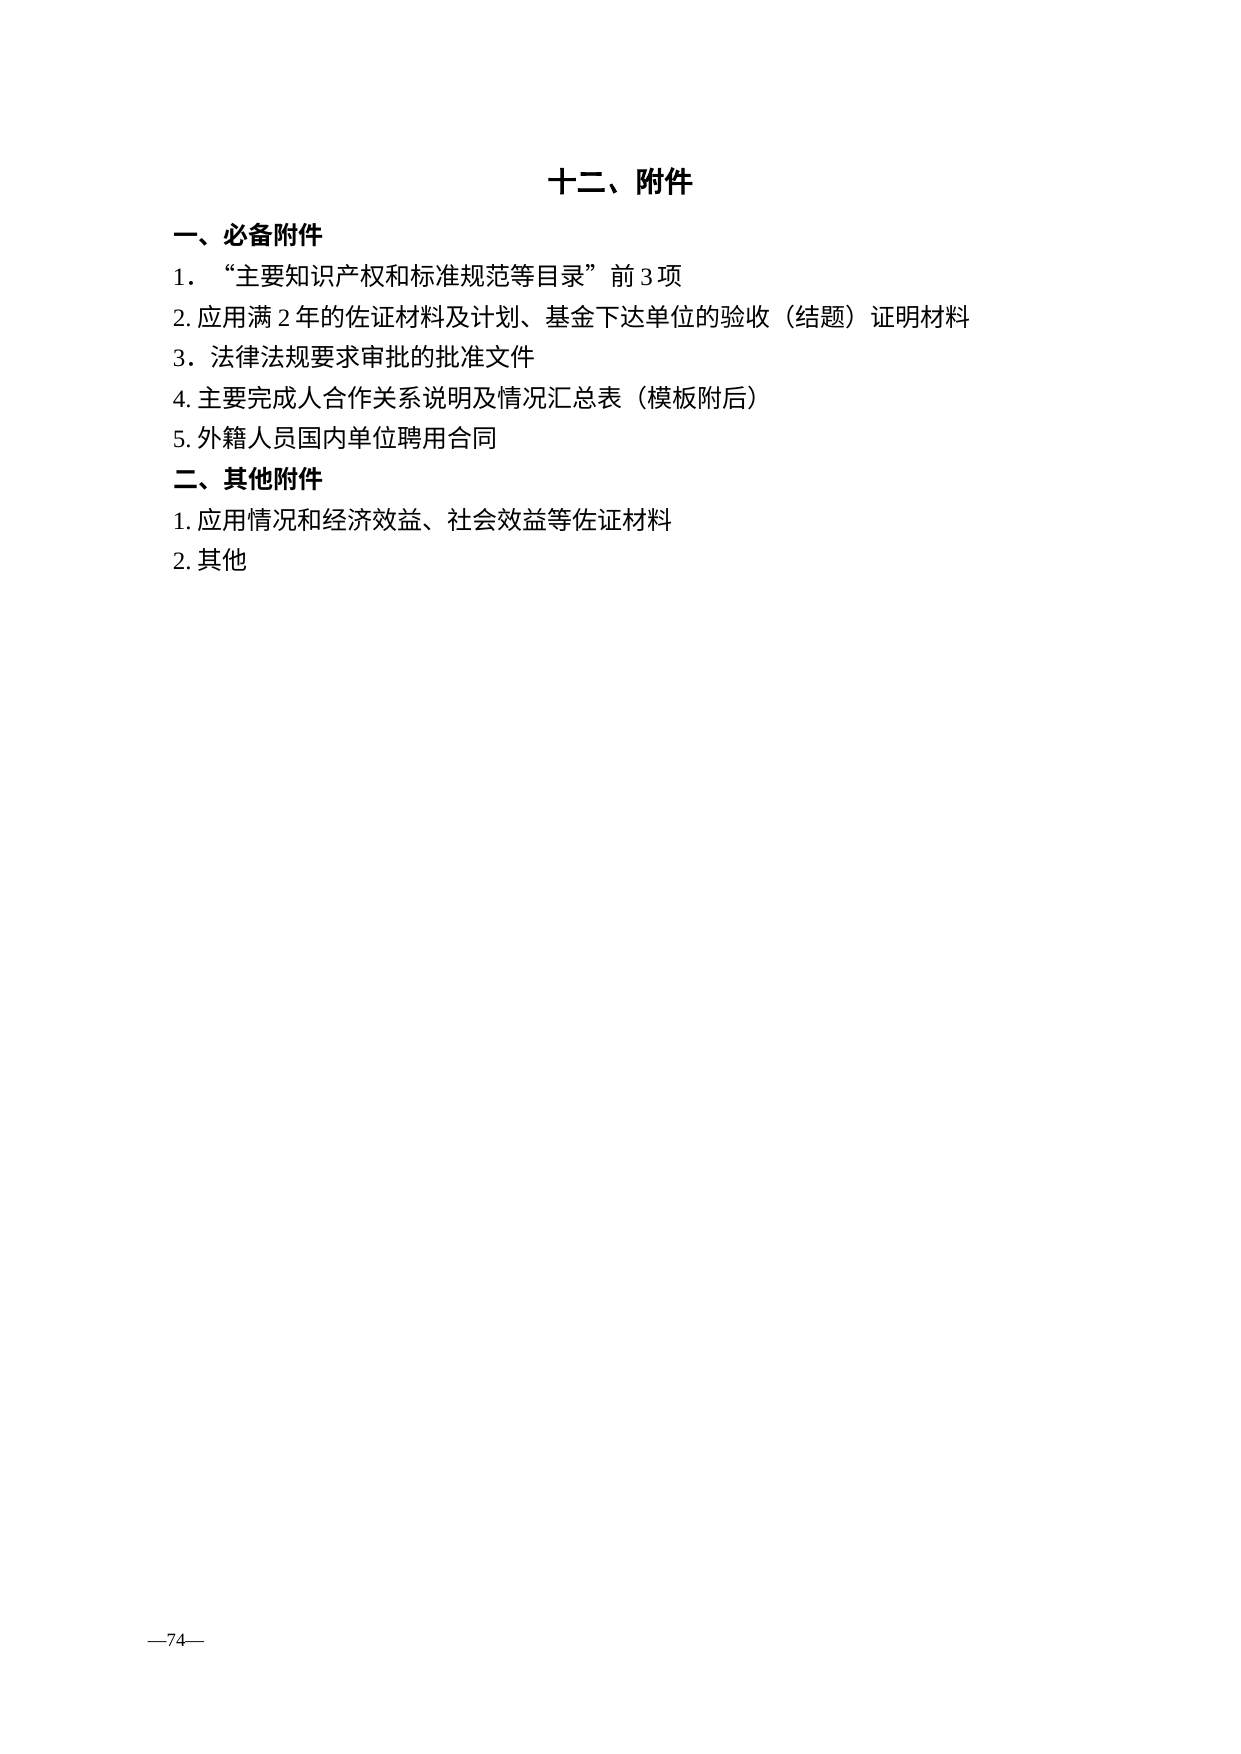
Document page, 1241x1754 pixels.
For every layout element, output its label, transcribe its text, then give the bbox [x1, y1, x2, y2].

subtitle 十二、附件 [148, 162, 1092, 196]
text 2. 其他 [148, 537, 1092, 578]
text 一、必备附件 [148, 212, 1092, 253]
text 1．“主要知识产权和标准规范等目录”前3项 [148, 253, 1092, 293]
text 4. 主要完成人合作关系说明及情况汇总表（模板附后） [148, 375, 1092, 415]
text 2. 应用满2年的佐证材料及计划、基金下达单位的验收（结题）证明材料 [148, 293, 1092, 334]
text 3．法律法规要求审批的批准文件 [148, 334, 1092, 375]
text 二、其他附件 [148, 456, 1092, 497]
text 1. 应用情况和经济效益、社会效益等佐证材料 [148, 497, 1092, 537]
text 5. 外籍人员国内单位聘用合同 [148, 415, 1092, 456]
